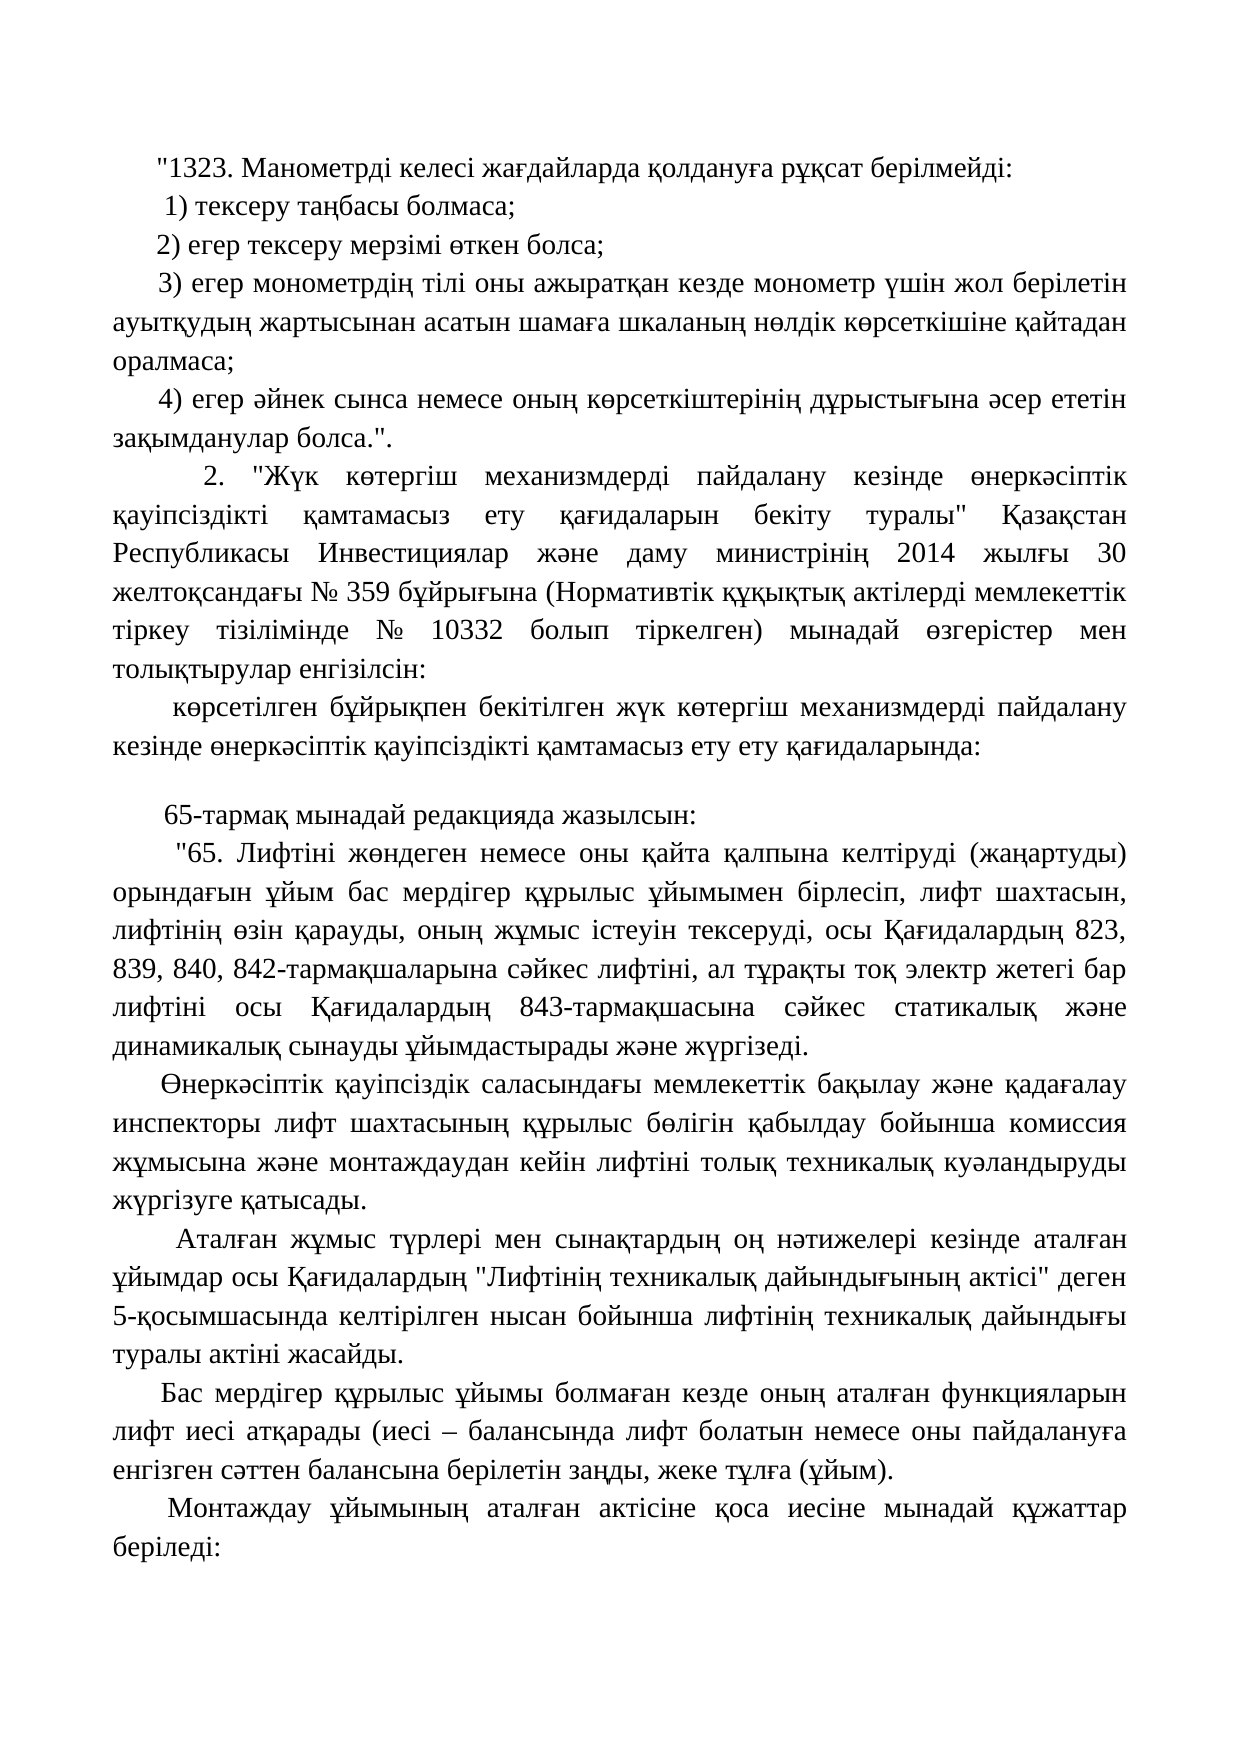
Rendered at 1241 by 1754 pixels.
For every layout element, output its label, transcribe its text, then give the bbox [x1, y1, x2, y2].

text 3) егер монометрдің тілі оны ажыратқан кезде монометр үшін жол берілетін ауытқудың жартысынан асатын шамаға шкаланың нөлдік көрсеткішіне қайтадан оралмаса; [112, 266, 1128, 376]
text Монтаждау ұйымының аталған актісіне қоса иесіне мынадай құжаттар беріледі: [112, 1491, 1128, 1563]
text "65. Лифтіні жөндеген немесе оны қайта қалпына келтіруді (жаңартуды) орындағын ұйым бас мердігер құрылыс ұйымымен бірлесіп, лифт шахтасын, лифтінің өзін қарауды, оның жұмыс істеуін тексеруді, осы Қағидалардың 823, 839, 840, 842-тармақшаларына сәйкес лифтіні, ал тұрақты тоқ электр жетегі бар лифтіні осы Қағидалардың 843-тармақшасына сәйкес статикалық және динамикалық сынауды ұйымдастырады және жүргізеді. [112, 835, 1128, 1062]
text көрсетілген бұйрықпен бекітілген жүк көтергіш механизмдерді пайдалану кезінде өнеркәсіптік қауіпсіздікті қамтамасыз ету ету қағидаларында: [112, 689, 1128, 762]
text Аталған жұмыс түрлері мен сынақтардың оң нәтижелері кезінде аталған ұйымдар осы Қағидалардың "Лифтінің техникалық дайындығының актісі" деген 5-қосымшасында келтірілген нысан бойынша лифтінің техникалық дайындығы туралы актіні жасайды. [112, 1221, 1128, 1370]
text 1) тексеру таңбасы болмаса; [112, 188, 1128, 222]
text 2) егер тексеру мерзімі өткен болса; [112, 227, 1128, 261]
text "1323. Манометрді келесі жағдайларда қолдануға рұқсат берілмейді: [112, 150, 1128, 183]
text Бас мердігер құрылыс ұйымы болмаған кезде оның аталған функцияларын лифт иесі атқарады (иесі – балансында лифт болатын немесе оны пайдалануға енгізген сәттен балансына берілетін заңды, жеке тұлға (ұйым). [112, 1375, 1128, 1486]
text 2. "Жүк көтергіш механизмдерді пайдалану кезінде өнеркәсіптік қауіпсіздікті қамтамасыз ету қағидаларын бекіту туралы" Қазақстан Республикасы Инвестициялар және даму министрінің 2014 жылғы 30 желтоқсандағы № 359 бұйрығына (Нормативтік құқықтық актілерді мемлекеттік тіркеу тізілімінде № 10332 болып тіркелген) мынадай өзгерістер мен толықтырулар енгізілсін: [112, 458, 1128, 684]
text 65-тармақ мынадай редакцияда жазылсын: [112, 797, 1128, 830]
text 4) егер әйнек сынса немесе оның көрсеткіштерінің дұрыстығына әсер ететін зақымданулар болса.". [112, 381, 1128, 453]
text Өнеркәсіптік қауіпсіздік саласындағы мемлекеттік бақылау және қадағалау инспекторы лифт шахтасының құрылыс бөлігін қабылдау бойынша комиссия жұмысына және монтаждаудан кейін лифтіні толық техникалық куәландыруды жүргізуге қатысады. [112, 1067, 1128, 1216]
